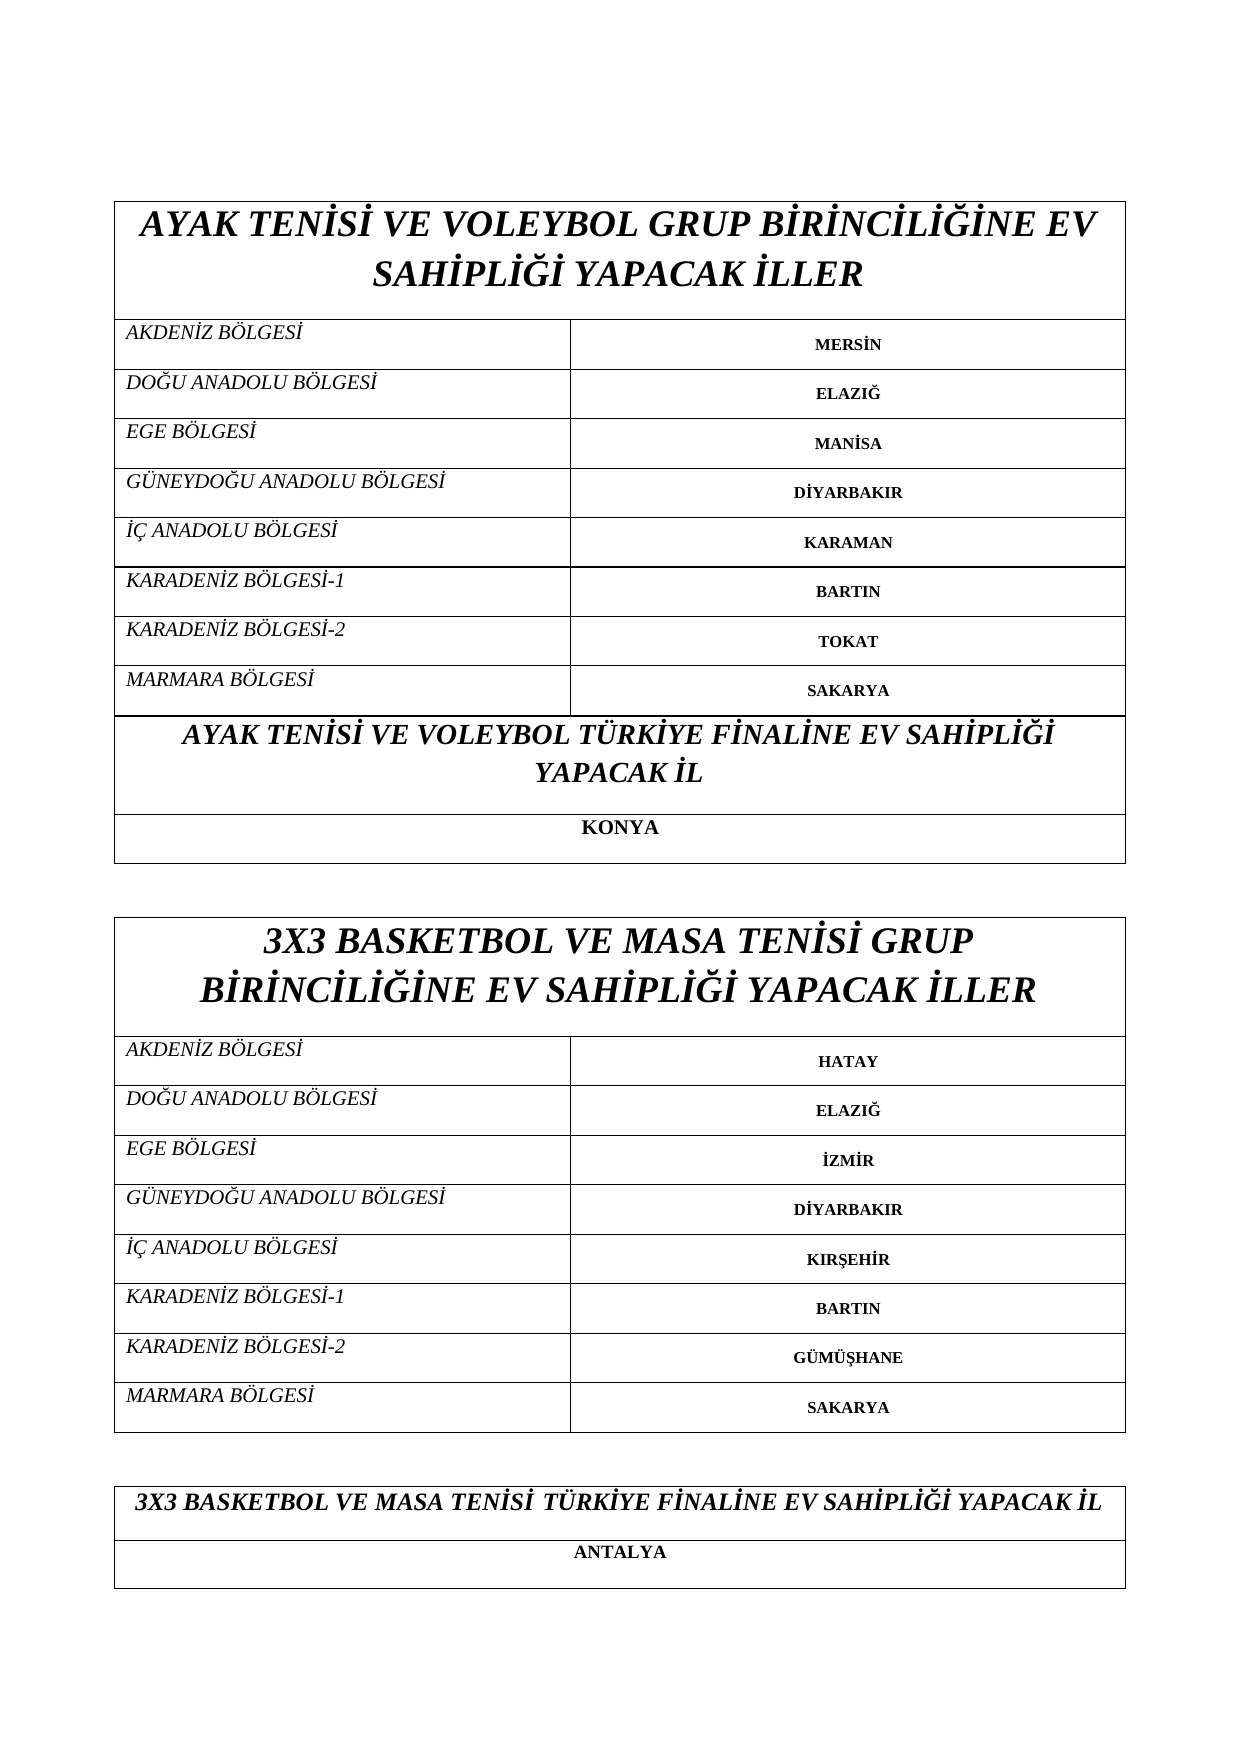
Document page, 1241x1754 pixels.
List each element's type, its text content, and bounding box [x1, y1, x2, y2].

table_cell BARTIN [571, 568, 1125, 616]
table_header 3X3 BASKETBOL VE MASA TENİSİ GRUP BİRİNCİLİĞİNE EV SAHİPLİĞİ YAPACAK İLLER [115, 918, 1125, 1036]
table_cell İÇ ANADOLU BÖLGESİ [115, 518, 570, 566]
table_cell KARADENİZ BÖLGESİ-1 [115, 568, 570, 616]
table_cell AKDENİZ BÖLGESİ [115, 1037, 570, 1085]
table_cell EGE BÖLGESİ [115, 419, 570, 467]
table_cell GÜNEYDOĞU ANADOLU BÖLGESİ [115, 1185, 570, 1234]
table_cell ELAZIĞ [571, 1086, 1125, 1135]
table_cell SAKARYA [571, 1383, 1125, 1432]
table_cell EGE BÖLGESİ [115, 1136, 570, 1184]
table_header AYAK TENİSİ VE VOLEYBOL GRUP BİRİNCİLİĞİNE EV SAHİPLİĞİ YAPACAK İLLER [115, 202, 1125, 319]
table_cell MERSİN [571, 320, 1125, 368]
table_cell KONYA [115, 815, 1125, 863]
table_cell KARADENİZ BÖLGESİ-2 [115, 1334, 570, 1382]
table_cell GÜMÜŞHANE [571, 1334, 1125, 1382]
table_cell BARTIN [571, 1284, 1125, 1333]
table_cell MARMARA BÖLGESİ [115, 1383, 570, 1432]
table_cell KARAMAN [571, 518, 1125, 566]
table_cell TOKAT [571, 617, 1125, 665]
table_cell DİYARBAKIR [571, 1185, 1125, 1234]
table_cell HATAY [571, 1037, 1125, 1085]
table_cell İZMİR [571, 1136, 1125, 1184]
table_cell DOĞU ANADOLU BÖLGESİ [115, 1086, 570, 1135]
table_cell MARMARA BÖLGESİ [115, 666, 570, 715]
table_cell DOĞU ANADOLU BÖLGESİ [115, 370, 570, 418]
table_cell MANİSA [571, 419, 1125, 467]
table_cell GÜNEYDOĞU ANADOLU BÖLGESİ [115, 469, 570, 517]
table_header 3X3 BASKETBOL VE MASA TENİSİ TÜRKİYE FİNALİNE EV SAHİPLİĞİ YAPACAK İL [115, 1487, 1125, 1540]
table_cell KARADENİZ BÖLGESİ-2 [115, 617, 570, 665]
table_cell AKDENİZ BÖLGESİ [115, 320, 570, 368]
table_cell ELAZIĞ [571, 370, 1125, 418]
table_cell DİYARBAKIR [571, 469, 1125, 517]
table_cell KARADENİZ BÖLGESİ-1 [115, 1284, 570, 1333]
table_cell KIRŞEHİR [571, 1235, 1125, 1283]
table_header AYAK TENİSİ VE VOLEYBOL TÜRKİYE FİNALİNE EV SAHİPLİĞİ YAPACAK İL [115, 717, 1125, 814]
table_cell İÇ ANADOLU BÖLGESİ [115, 1235, 570, 1283]
table_cell ANTALYA [115, 1541, 1125, 1587]
table_cell SAKARYA [571, 666, 1125, 715]
